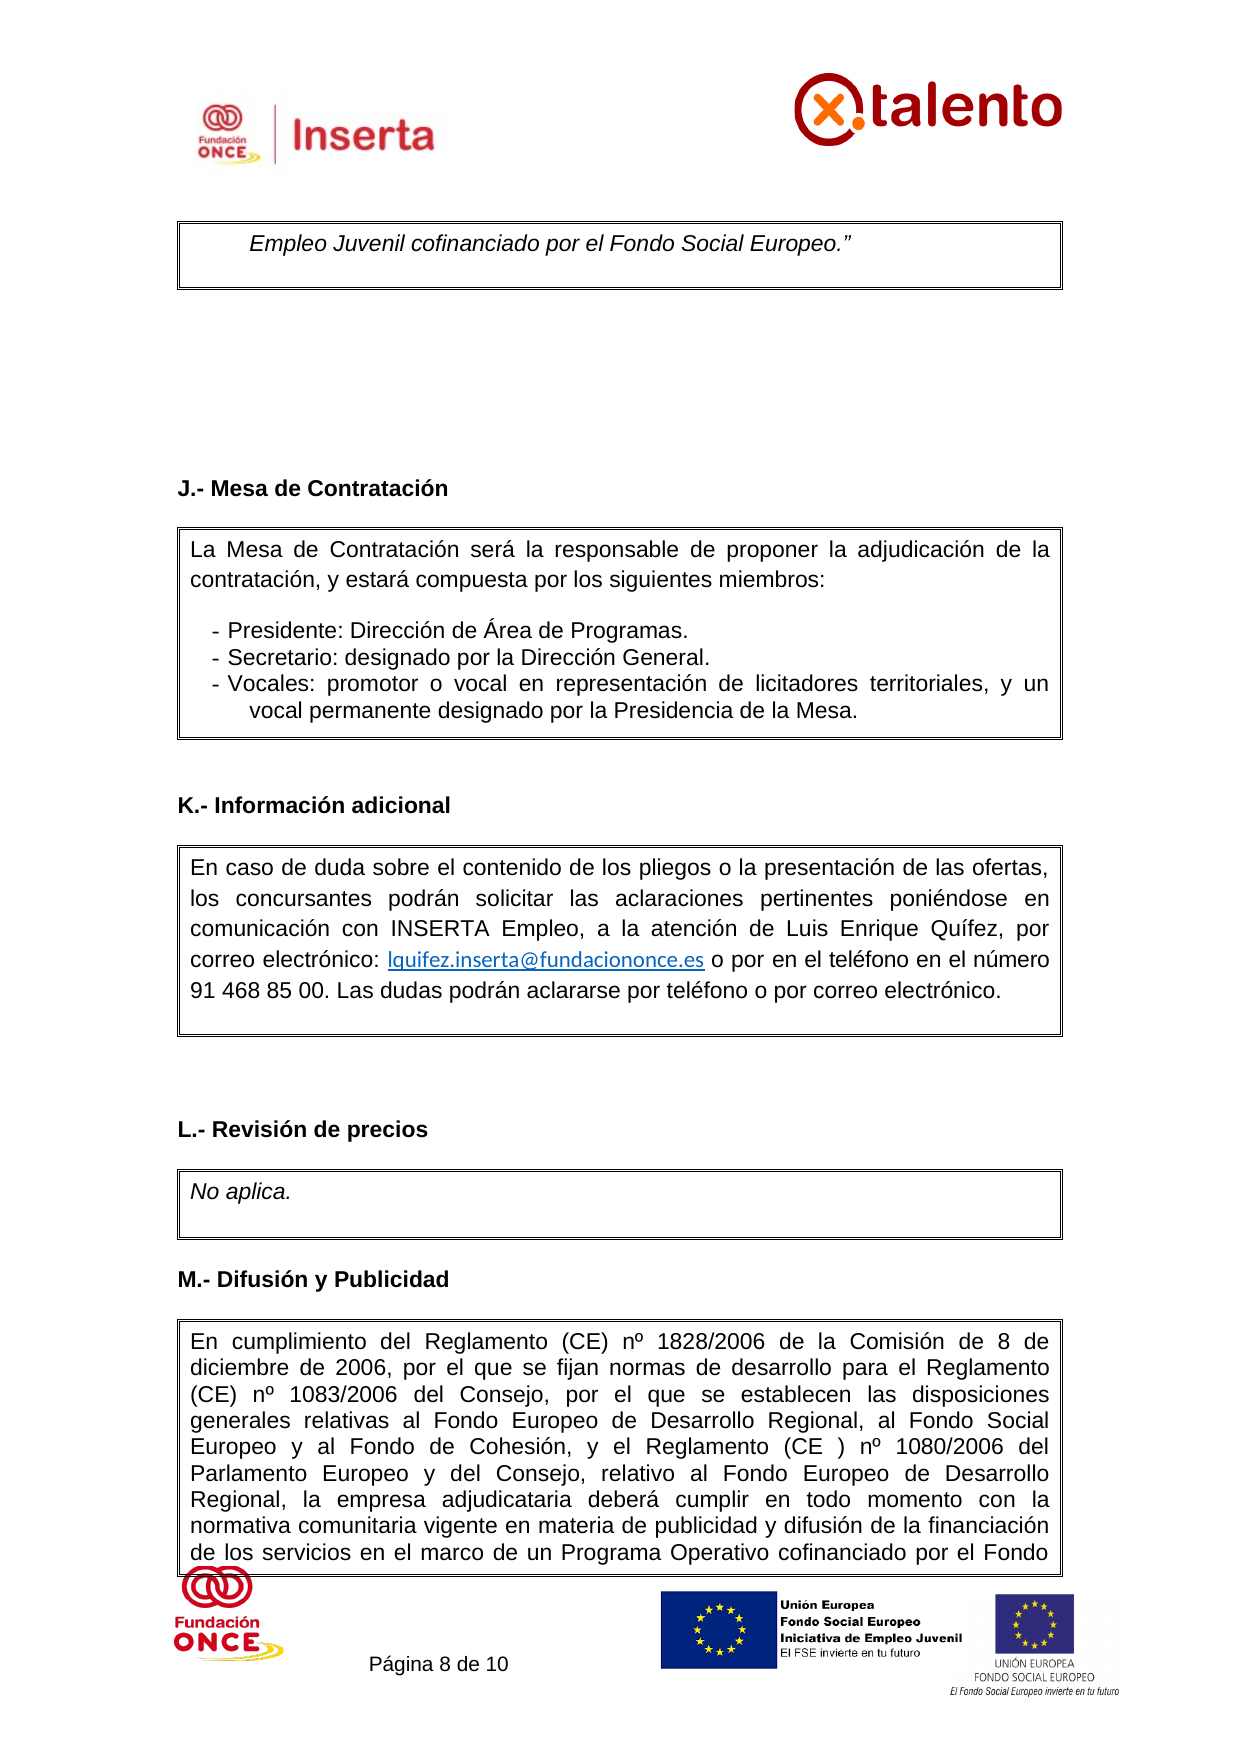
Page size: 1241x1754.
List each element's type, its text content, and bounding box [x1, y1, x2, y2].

table_header En caso de duda sobre el contenido de los pliegos o la presentación de las ofertas, los concursantes podrán solicitar las aclaraciones pertinentes poniéndose en comunicación con INSERTA Empleo, a la atención de Luis Enrique Quífez, por correo electrónico: lquifez.inserta@fundaciononce.es o por en el teléfono en el número 91 468 85 00. Las dudas podrán aclararse por teléfono o por correo electrónico. [180, 848, 1060, 1034]
text J.- Mesa de Contratación [177, 474, 1063, 501]
picture [658, 1589, 1119, 1697]
picture [794, 73, 1062, 146]
picture [177, 73, 452, 197]
table_header La Mesa de Contratación será la responsable de proponer la adjudicación de la contratación, y estará compuesta por los siguientes miembros: Presidente: Dirección de Área de Programas. Secretario: designado por la Dirección General. Vocales: promotor o vocal en representación de licitadores territoriales, y un vocal permanente designado por la Presidencia de la Mesa. [180, 530, 1060, 737]
text L.- Revisión de precios [177, 1116, 1063, 1143]
picture [178, 1566, 284, 1576]
text K.- Información adicional [177, 792, 1063, 819]
text M.- Difusión y Publicidad [177, 1266, 1063, 1292]
table_header No aplica. [180, 1172, 1060, 1237]
picture [173, 1566, 284, 1661]
